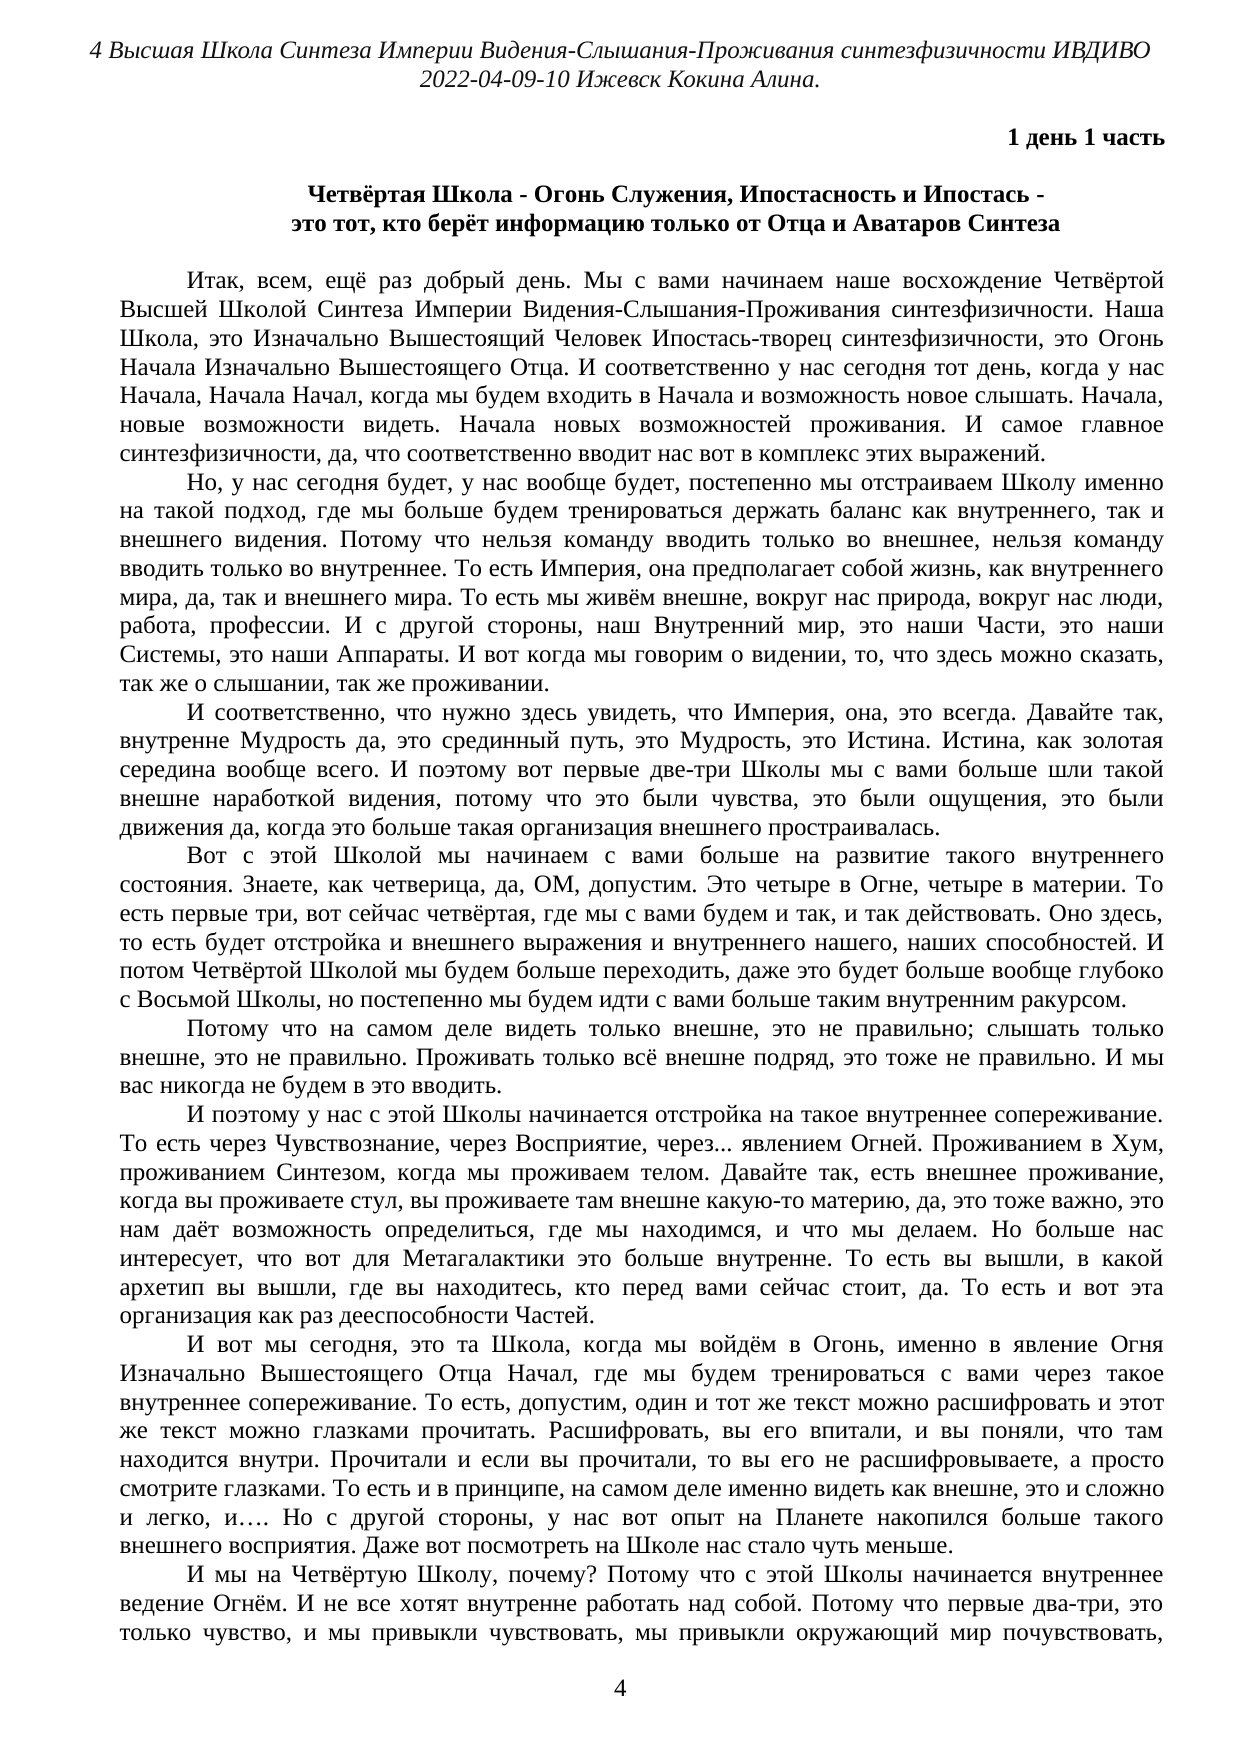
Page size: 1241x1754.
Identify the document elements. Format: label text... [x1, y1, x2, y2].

text Но, у нас сегодня будет, у нас вообще будет, постепенно мы отстраиваем Школу именно на такой подход, где мы больше будем тренироваться держать баланс как внутреннего, так и внешнего видения. Потому что нельзя команду вводить только во внешнее, нельзя команду вводить только во внутреннее. То есть Империя, она предполагает собой жизнь, как внутреннего мира, да, так и внешнего мира. То есть мы живём внешне, вокруг нас природа, вокруг нас люди, работа, профессии. И с другой стороны, наш Внутренний мир, это наши Части, это наши Системы, это наши Аппараты. И вот когда мы говорим о видении, то, что здесь можно сказать, так же о слышании, так же проживании. [119, 467, 1165, 697]
text Четвёртая Школа - Огонь Служения, Ипостасность и Ипостась - [119, 179, 1165, 208]
text 1 день 1 часть [119, 122, 1165, 150]
text И поэтому у нас с этой Школы начинается отстройка на такое внутреннее сопереживание. То есть через Чувствознание, через Восприятие, через... явлением Огней. Проживанием в Хум, проживанием Синтезом, когда мы проживаем телом. Давайте так, есть внешнее проживание, когда вы проживаете стул, вы проживаете там внешне какую-то материю, да, это тоже важно, это нам даёт возможность определиться, где мы находимся, и что мы делаем. Но больше нас интересует, что вот для Метагалактики это больше внутренне. То есть вы вышли, в какой архетип вы вышли, где вы находитесь, кто перед вами сейчас стоит, да. То есть и вот эта организация как раз дееспособности Частей. [119, 1099, 1165, 1329]
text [119, 1559, 1165, 1645]
text это тот, кто берёт информацию только от Отца и Аватаров Синтеза [119, 208, 1165, 237]
text И вот мы сегодня, это та Школа, когда мы войдём в Огонь, именно в явление Огня Изначально Вышестоящего Отца Начал, где мы будем тренироваться с вами через такое внутреннее сопереживание. То есть, допустим, один и тот же текст можно расшифровать и этот же текст можно глазками прочитать. Расшифровать, вы его впитали, и вы поняли, что там находится внутри. Прочитали и если вы прочитали, то вы его не расшифровываете, а просто смотрите глазками. То есть и в принципе, на самом деле именно видеть как внешне, это и сложно и легко, и…. Но с другой стороны, у нас вот опыт на Планете накопился больше такого внешнего восприятия. Даже вот посмотреть на Школе нас стало чуть меньше. [119, 1329, 1165, 1559]
text Потому что на самом деле видеть только внешне, это не правильно; слышать только внешне, это не правильно. Проживать только всё внешне подряд, это тоже не правильно. И мы вас никогда не будем в это вводить. [119, 1013, 1165, 1099]
text Вот с этой Школой мы начинаем с вами больше на развитие такого внутреннего состояния. Знаете, как четверица, да, ОМ, допустим. Это четыре в Огне, четыре в материи. То есть первые три, вот сейчас четвёртая, где мы с вами будем и так, и так действовать. Оно здесь, то есть будет отстройка и внешнего выражения и внутреннего нашего, наших способностей. И потом Четвёртой Школой мы будем больше переходить, даже это будет больше вообще глубоко с Восьмой Школы, но постепенно мы будем идти с вами больше таким внутренним ракурсом. [119, 840, 1165, 1013]
text Итак, всем, ещё раз добрый день. Мы с вами начинаем наше восхождение Четвёртой Высшей Школой Синтеза Империи Видения-Слышания-Проживания синтезфизичности. Наша Школа, это Изначально Вышестоящий Человек Ипостась-творец синтезфизичности, это Огонь Начала Изначально Вышестоящего Отца. И соответственно у нас сегодня тот день, когда у нас Начала, Начала Начал, когда мы будем входить в Начала и возможность новое слышать. Начала, новые возможности видеть. Начала новых возможностей проживания. И самое главное синтезфизичности, да, что соответственно вводит нас вот в комплекс этих выражений. [119, 265, 1165, 467]
text И соответственно, что нужно здесь увидеть, что Империя, она, это всегда. Давайте так, внутренне Мудрость да, это срединный путь, это Мудрость, это Истина. Истина, как золотая середина вообще всего. И поэтому вот первые две-три Школы мы с вами больше шли такой внешне наработкой видения, потому что это были чувства, это были ощущения, это были движения да, когда это больше такая организация внешнего простраивалась. [119, 697, 1165, 840]
